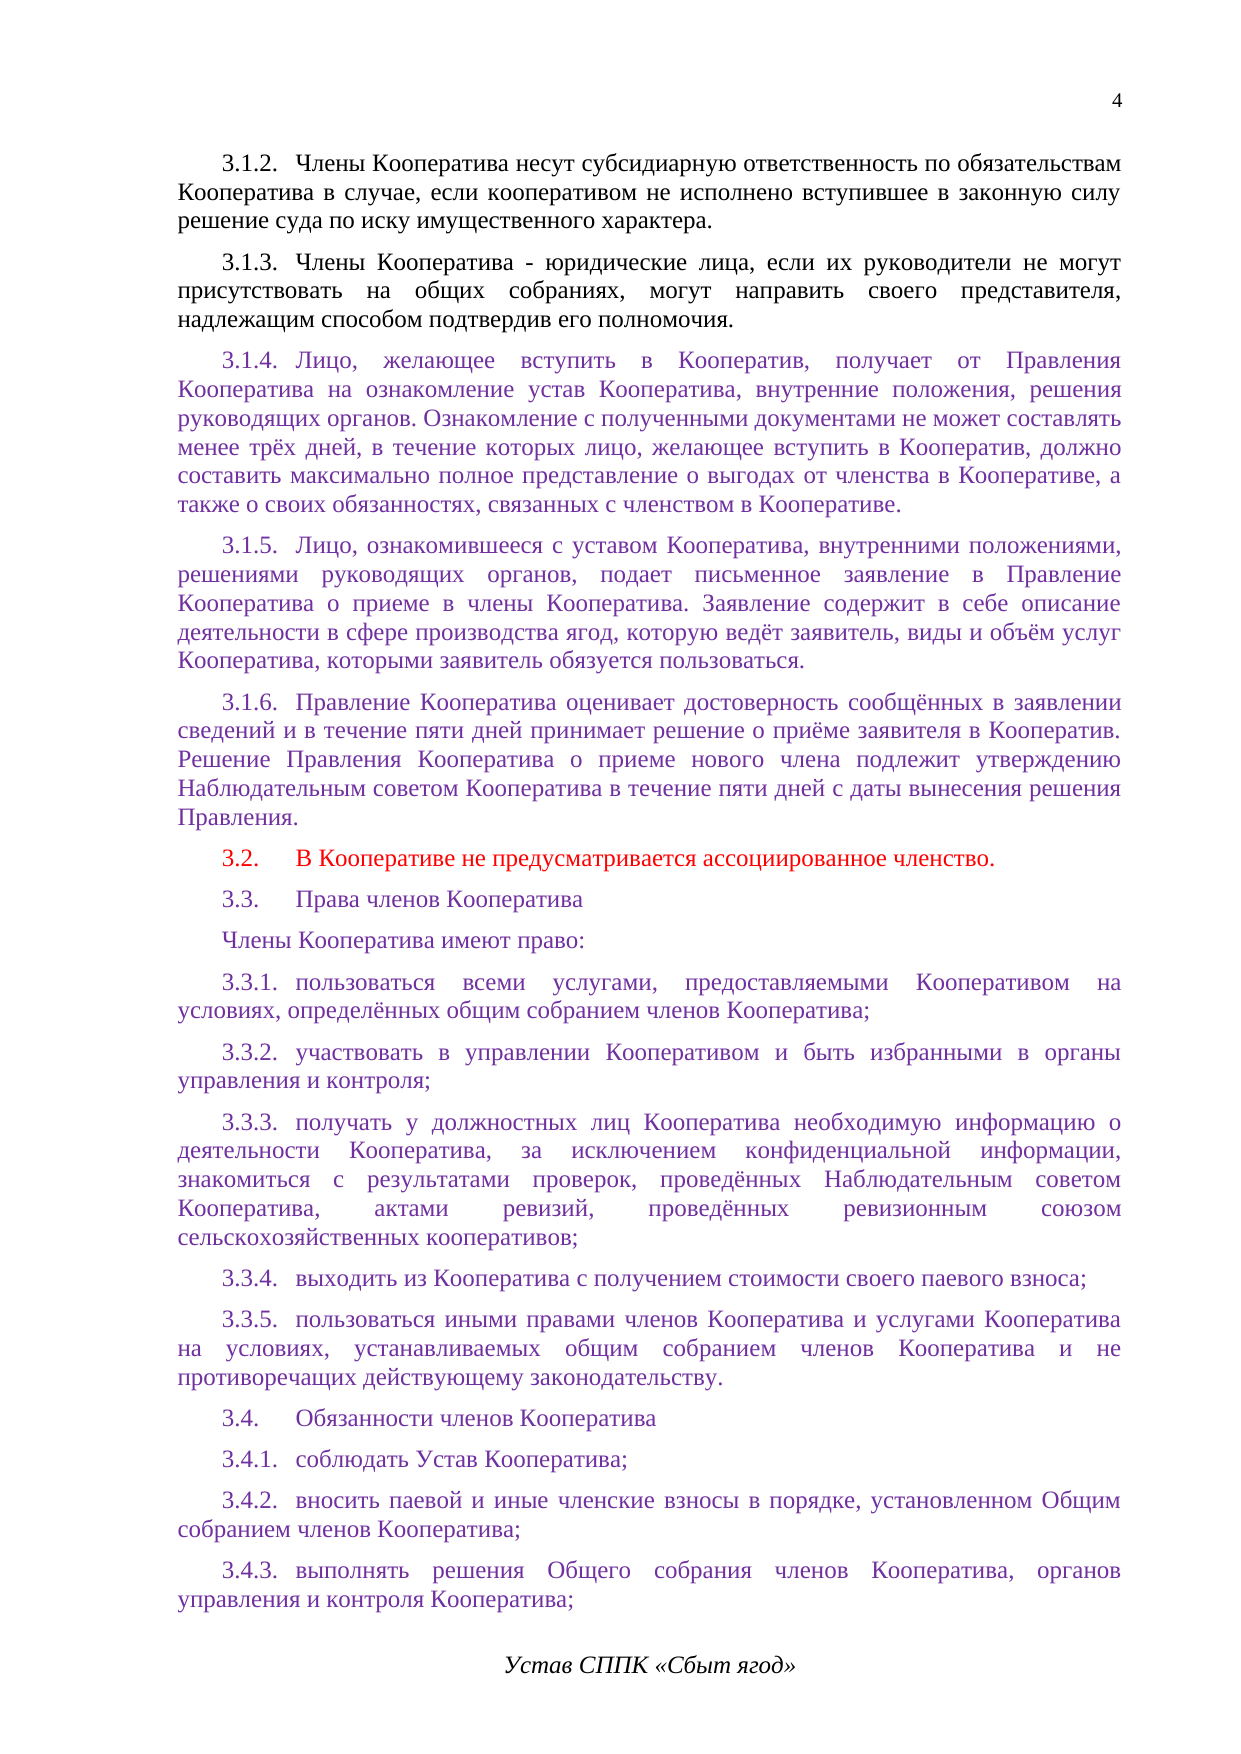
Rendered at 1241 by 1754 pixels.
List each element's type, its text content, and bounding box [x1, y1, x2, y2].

list Лицо, желающее вступить в Кооператив, получает от Правления Кооператива на ознакомление устав Кооператива, внутренние положения, решения руководящих органов. Ознакомление с полученными документами не может составлять менее трёх дней, в течение которых лицо, желающее вступить в Кооператив, должно составить максимально полное представление о выгодах от членства в Кооперативе, а также о своих обязанностях, связанных с членством в Кооперативе. [177, 346, 1122, 518]
list вносить паевой и иные членские взносы в порядке, установленном Общим собранием членов Кооператива; [177, 1486, 1122, 1543]
list Обязанности членов Кооператива [177, 1403, 1122, 1432]
list пользоваться иными правами членов Кооператива и услугами Кооператива на условиях, устанавливаемых общим собранием членов Кооператива и не противоречащих действующему законодательству. [177, 1304, 1122, 1391]
list участвовать в управлении Кооперативом и быть избранными в органы управления и контроля; [177, 1037, 1122, 1094]
list Члены Кооператива несут субсидиарную ответственность по обязательствам Кооператива в случае, если кооперативом не исполнено вступившее в законную силу решение суда по иску имущественного характера. [177, 148, 1122, 234]
list выходить из Кооператива с получением стоимости своего паевого взноса; [177, 1263, 1122, 1292]
list Правление Кооператива оценивает достоверность сообщённых в заявлении сведений и в течение пяти дней принимает решение о приёме заявителя в Кооператив. Решение Правления Кооператива о приеме нового члена подлежит утверждению Наблюдательным советом Кооператива в течение пяти дней с даты вынесения решения Правления. [177, 687, 1122, 831]
list Члены Кооператива - юридические лица, если их руководители не могут присутствовать на общих собраниях, могут направить своего представителя, надлежащим способом подтвердив его полномочия. [177, 247, 1122, 333]
text Члены Кооператива имеют право: [222, 926, 1122, 954]
list пользоваться всеми услугами, предоставляемыми Кооперативом на условиях, определённых общим собранием членов Кооператива; [177, 967, 1122, 1024]
list получать у должностных лиц Кооператива необходимую информацию о деятельности Кооператива, за исключением конфиденциальной информации, знакомиться с результатами проверок, проведённых Наблюдательным советом Кооператива, актами ревизий, проведённых ревизионным союзом сельскохозяйственных кооперативов; [177, 1107, 1122, 1251]
list В Кооперативе не предусматривается ассоциированное членство. [177, 843, 1122, 872]
list Лицо, ознакомившееся с уставом Кооператива, внутренними положениями, решениями руководящих органов, подает письменное заявление в Правление Кооператива о приеме в члены Кооператива. Заявление содержит в себе описание деятельности в сфере производства ягод, которую ведёт заявитель, виды и объём услуг Кооператива, которыми заявитель обязуется пользоваться. [177, 531, 1122, 674]
list соблюдать Устав Кооператива; [177, 1444, 1122, 1473]
list Права членов Кооператива [177, 884, 1122, 913]
list выполнять решения Общего собрания членов Кооператива, органов управления и контроля Кооператива; [177, 1556, 1122, 1613]
